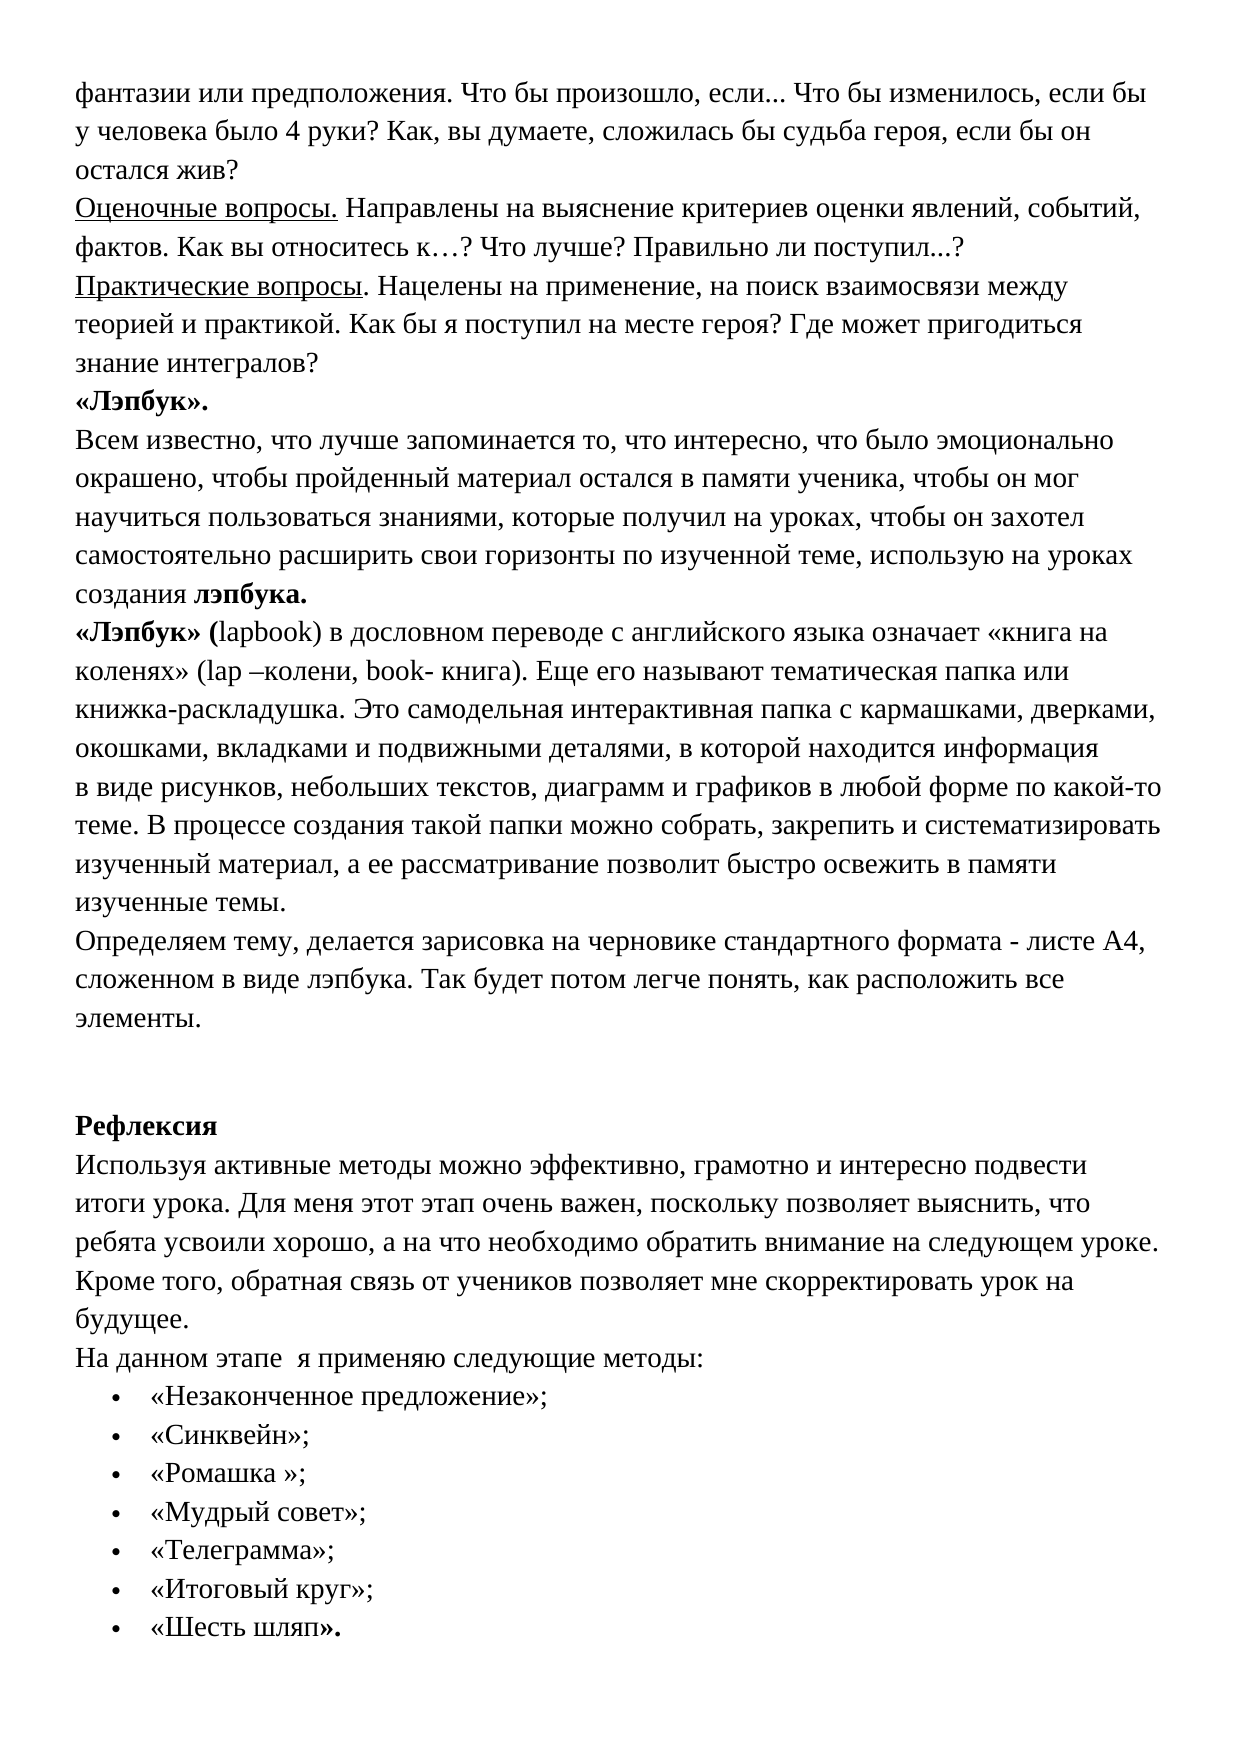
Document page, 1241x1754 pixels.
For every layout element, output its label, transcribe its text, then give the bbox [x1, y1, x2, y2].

text Рефлексия [75, 1108, 1165, 1142]
list «Синквейн»; [112, 1417, 1165, 1450]
list «Итоговый круг»; [112, 1571, 1165, 1604]
list «Мудрый совет»; [112, 1494, 1165, 1527]
text «Лэпбук». [75, 383, 1165, 417]
text Оценочные вопросы. Направлены на выяснение критериев оценки явлений, событий, фактов. Как вы относитесь к…? Что лучше? Правильно ли поступил...? [75, 191, 1165, 263]
text Всем известно, что лучше запоминается то, что интересно, что было эмоционально окрашено, чтобы пройденный материал остался в памяти ученика, чтобы он мог научиться пользоваться знаниями, которые получил на уроках, чтобы он захотел самостоятельно расширить свои горизонты по изученной теме, использую на уроках создания лэпбука. [75, 422, 1165, 609]
list «Незаконченное предложение»; [112, 1378, 1165, 1412]
text На данном этапе я применяю следующие методы: [75, 1340, 1165, 1373]
text «Лэпбук» (lapbook) в дословном переводе с английского языка означает «книга на коленях» (lap –колени, book- книга). Еще его называют тематическая папка или книжка-раскладушка. Это самодельная интерактивная папка с кармашками, дверками, окошками, вкладками и подвижными деталями, в которой находится информация в виде рисунков, небольших текстов, диаграмм и графиков в любой форме по какой-то теме. В процессе создания такой папки можно собрать, закрепить и систематизировать изученный материал, а ее рассматривание позволит быстро освежить в памяти изученные темы. [75, 614, 1165, 918]
text Практические вопросы. Нацелены на применение, на поиск взаимосвязи между теорией и практикой. Как бы я поступил на месте героя? Где может пригодиться знание интегралов? [75, 268, 1165, 378]
list «Телеграмма»; [112, 1532, 1165, 1566]
text Определяем тему, делается зарисовка на черновике стандартного формата - листе А4, сложенном в виде лэпбука. Так будет потом легче понять, как расположить все элементы. [75, 923, 1165, 1033]
text Используя активные методы можно эффективно, грамотно и интересно подвести итоги урока. Для меня этот этап очень важен, поскольку позволяет выяснить, что ребята усвоили хорошо, а на что необходимо обратить внимание на следующем уроке. Кроме того, обратная связь от учеников позволяет мне скорректировать урок на будущее. [75, 1147, 1165, 1335]
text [75, 75, 1165, 186]
list «Шесть шляп». [112, 1609, 1165, 1643]
list «Ромашка »; [112, 1455, 1165, 1489]
